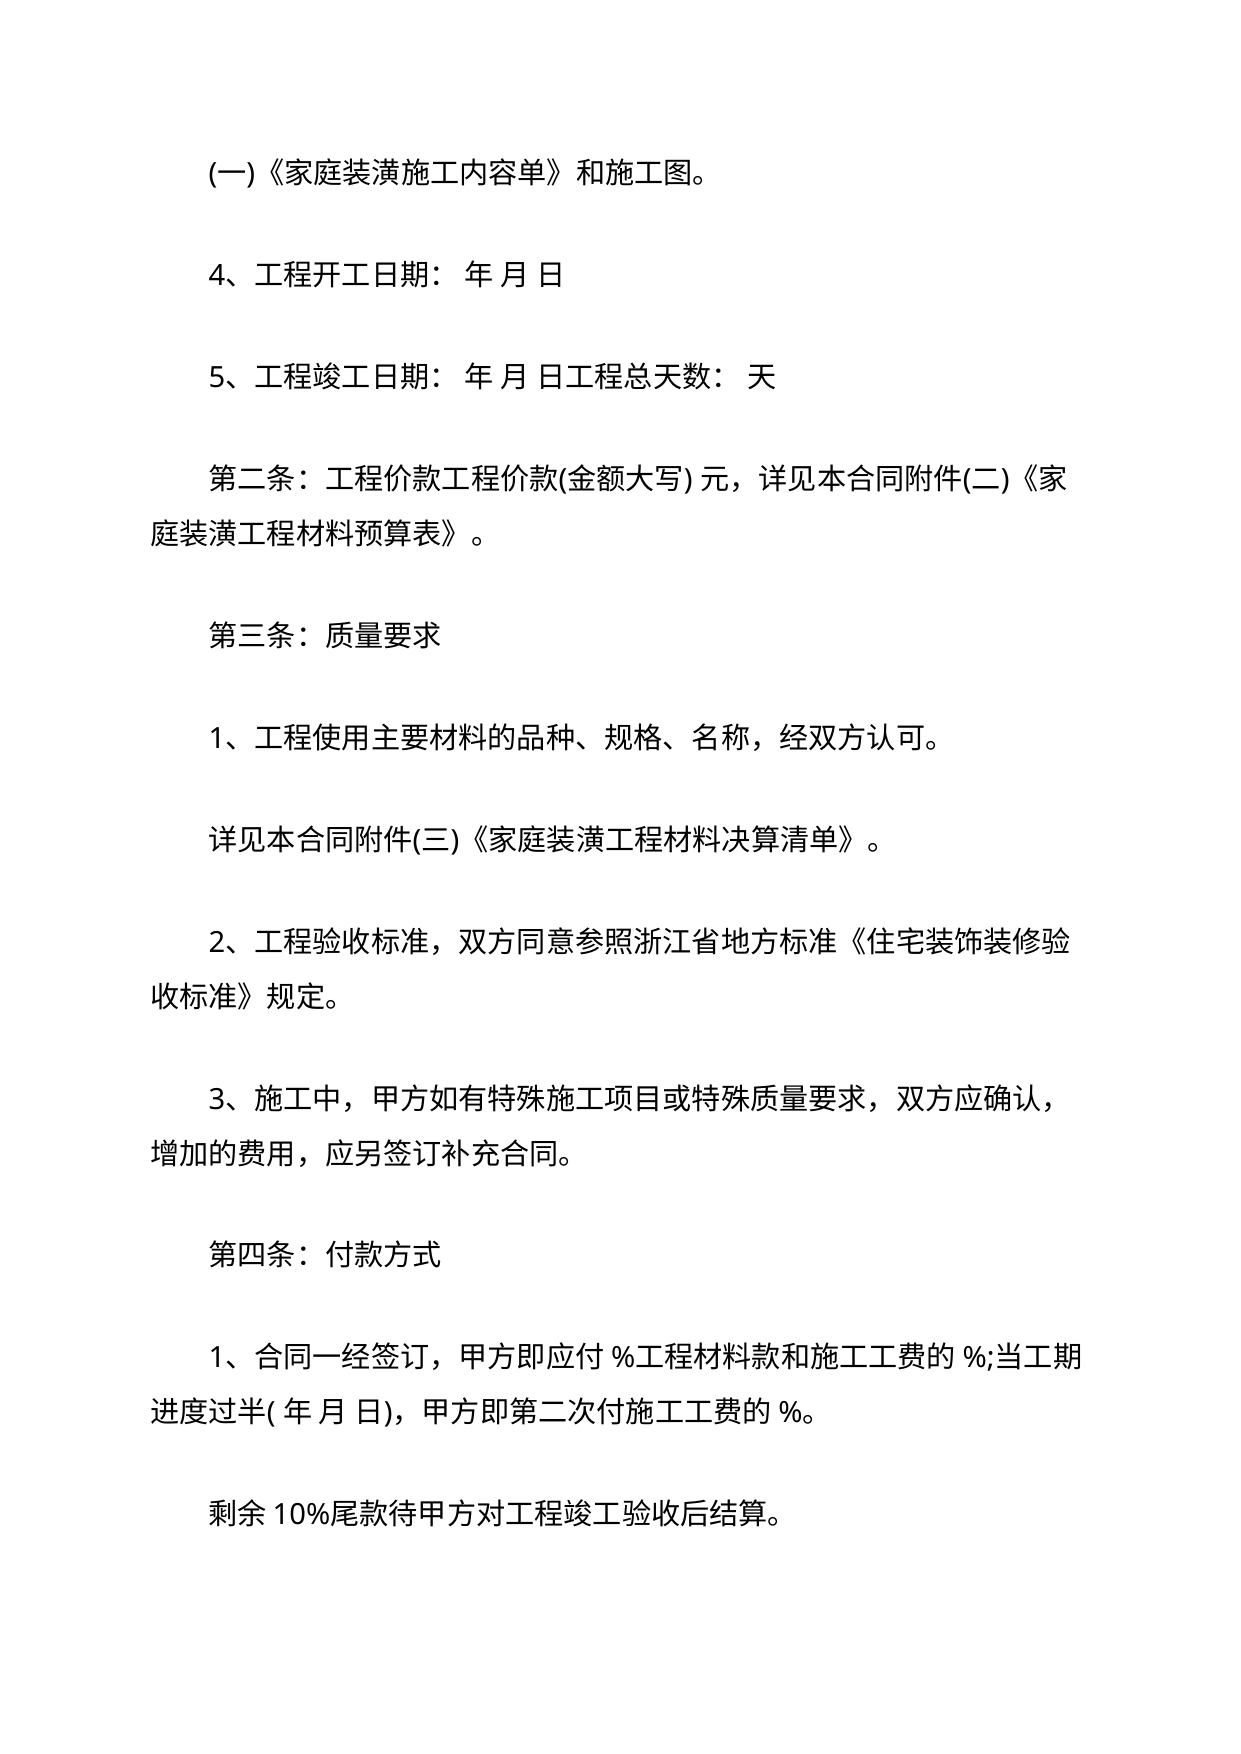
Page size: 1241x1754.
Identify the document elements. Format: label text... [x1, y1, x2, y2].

text 3、施工中，甲方如有特殊施工项目或特殊质量要求，双方应确认，增加的费用，应另签订补充合同。 [150, 1075, 1090, 1172]
text 第三条：质量要求 [150, 613, 1090, 655]
text 1、工程使用主要材料的品种、规格、名称，经双方认可。 [150, 714, 1090, 757]
text 4、工程开工日期： 年 月 日 [150, 252, 1090, 294]
text 详见本合同附件(三)《家庭装潢工程材料决算清单》。 [150, 816, 1090, 859]
text 5、工程竣工日期： 年 月 日工程总天数： 天 [150, 354, 1090, 396]
text 1、合同一经签订，甲方即应付 %工程材料款和施工工费的 %;当工期进度过半( 年 月 日)，甲方即第二次付施工工费的 %。 [150, 1334, 1090, 1431]
text 剩余10%尾款待甲方对工程竣工验收后结算。 [150, 1491, 1090, 1533]
text 第四条：付款方式 [150, 1232, 1090, 1274]
text 第二条：工程价款工程价款(金额大写) 元，详见本合同附件(二)《家庭装潢工程材料预算表》。 [150, 456, 1090, 553]
text 2、工程验收标准，双方同意参照浙江省地方标准《住宅装饰装修验收标准》规定。 [150, 918, 1090, 1016]
text (一)《家庭装潢施工内容单》和施工图。 [150, 150, 1090, 192]
